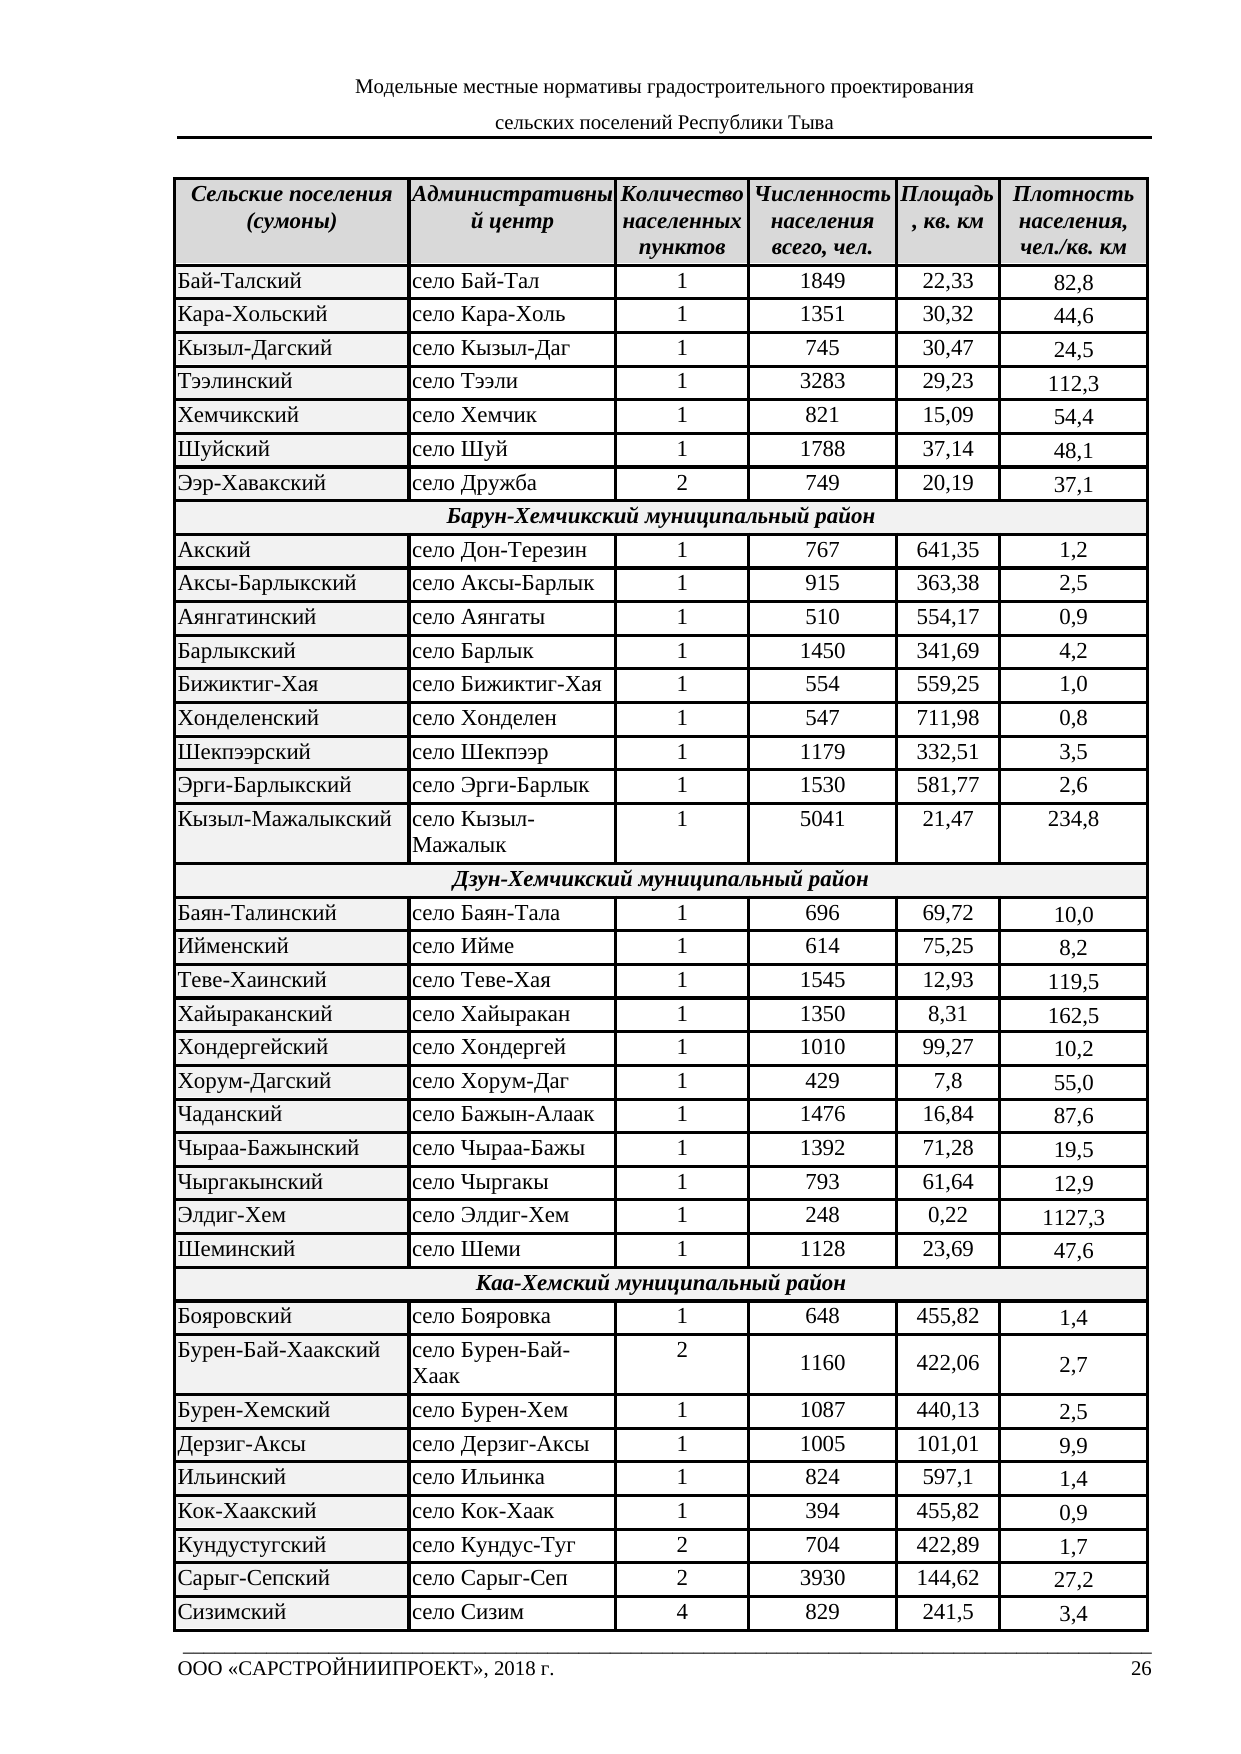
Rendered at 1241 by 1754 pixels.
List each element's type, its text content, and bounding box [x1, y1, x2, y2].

table_cell Кара-Хольский [176, 300, 407, 331]
table_cell село Ильинка [411, 1463, 614, 1494]
table_cell 793 [750, 1168, 895, 1198]
table_cell село Бай-Тал [411, 267, 614, 297]
table_cell 1 [617, 435, 747, 465]
table_cell 1 [617, 738, 747, 768]
table_cell 30,32 [898, 300, 998, 331]
table_cell 1 [617, 805, 747, 862]
table_cell 1476 [750, 1101, 895, 1131]
table_cell 8,31 [898, 1000, 998, 1030]
table_cell село Аксы-Барлык [411, 570, 614, 600]
table_cell Хонделенский [176, 704, 407, 734]
table_cell село Бажын-Алаак [411, 1101, 614, 1131]
table_cell 1 [617, 1067, 747, 1097]
table_cell 22,33 [898, 267, 998, 297]
table_cell 2 [617, 469, 747, 499]
table_cell 1 [617, 1168, 747, 1198]
table_cell 0,22 [898, 1201, 998, 1232]
table_cell 10,0 [1001, 899, 1146, 929]
table_cell 29,23 [898, 368, 998, 398]
table_cell село Барлык [411, 637, 614, 667]
table_cell Элдиг-Хем [176, 1201, 407, 1232]
table_cell 71,28 [898, 1134, 998, 1165]
table_cell 21,47 [898, 805, 998, 862]
table_cell 1128 [750, 1235, 895, 1266]
table_cell 767 [750, 536, 895, 566]
table_cell 510 [750, 603, 895, 634]
table_cell 1392 [750, 1134, 895, 1165]
table_cell 648 [750, 1303, 895, 1333]
table_cell 554 [750, 670, 895, 701]
table_cell село Шуй [411, 435, 614, 465]
table_cell 1 [617, 1497, 747, 1527]
table_cell 1010 [750, 1033, 895, 1064]
table_cell 1 [617, 603, 747, 634]
table_cell Бурен-Хемский [176, 1396, 407, 1427]
table_cell 1005 [750, 1430, 895, 1460]
table_cell Кундустугский [176, 1531, 407, 1561]
table_cell Баян-Талинский [176, 899, 407, 929]
table_cell 3930 [750, 1564, 895, 1595]
table_cell 696 [750, 899, 895, 929]
table_cell 711,98 [898, 704, 998, 734]
table_cell село Теве-Хая [411, 966, 614, 996]
table_cell Ильинский [176, 1463, 407, 1494]
table_cell 1 [617, 1201, 747, 1232]
table_cell 1,4 [1001, 1463, 1146, 1494]
table_cell Ийменский [176, 932, 407, 963]
table_cell Барлыкский [176, 637, 407, 667]
table_cell 341,69 [898, 637, 998, 667]
table_cell 1 [617, 1463, 747, 1494]
table_cell Дзун-Хемчикский муниципальный район [176, 865, 1146, 896]
table_cell 1 [617, 637, 747, 667]
table_header Административный центр [411, 180, 614, 263]
table_cell село Бурен-Хем [411, 1396, 614, 1427]
table_cell Бижиктиг-Хая [176, 670, 407, 701]
table_cell 455,82 [898, 1497, 998, 1527]
table_cell Сизимский [176, 1598, 407, 1628]
table_cell 241,5 [898, 1598, 998, 1628]
table_cell 24,5 [1001, 334, 1146, 364]
table_cell 1 [617, 536, 747, 566]
table_cell 1 [617, 1134, 747, 1165]
table_cell Аксы-Барлыкский [176, 570, 407, 600]
table_cell Кызыл-Дагский [176, 334, 407, 364]
table_cell село Эрги-Барлык [411, 771, 614, 802]
table_cell 10,2 [1001, 1033, 1146, 1064]
table_cell 23,69 [898, 1235, 998, 1266]
table_cell Чаданский [176, 1101, 407, 1131]
table_cell 82,8 [1001, 267, 1146, 297]
table_cell 0,9 [1001, 1497, 1146, 1527]
table_cell 1 [617, 368, 747, 398]
table_cell 1 [617, 1303, 747, 1333]
table_cell Кызыл-Мажалыкский [176, 805, 407, 862]
table_header Численность населения всего, чел. [750, 180, 895, 263]
table_cell Каа-Хемский муниципальный район [176, 1269, 1146, 1299]
table_cell село Сизим [411, 1598, 614, 1628]
table_cell 37,14 [898, 435, 998, 465]
table_cell Ээр-Хавакский [176, 469, 407, 499]
table_cell село Бояровка [411, 1303, 614, 1333]
table_cell 234,8 [1001, 805, 1146, 862]
table_cell 3,4 [1001, 1598, 1146, 1628]
table_cell 1 [617, 1235, 747, 1266]
table_cell 749 [750, 469, 895, 499]
table_cell 1788 [750, 435, 895, 465]
table_cell 824 [750, 1463, 895, 1494]
table_header Количество населенных пунктов [617, 180, 747, 263]
table_cell 1,7 [1001, 1531, 1146, 1561]
table_cell 554,17 [898, 603, 998, 634]
table_cell 27,2 [1001, 1564, 1146, 1595]
table_cell 8,2 [1001, 932, 1146, 963]
table_cell село Бижиктиг-Хая [411, 670, 614, 701]
table_header Площадь, кв. км [898, 180, 998, 263]
table_cell 363,38 [898, 570, 998, 600]
table_cell село Чыргакы [411, 1168, 614, 1198]
table_cell 12,93 [898, 966, 998, 996]
table_cell 1087 [750, 1396, 895, 1427]
table_cell 1 [617, 334, 747, 364]
table_cell село Шеми [411, 1235, 614, 1266]
table_cell село Хемчик [411, 401, 614, 432]
table_cell 422,06 [898, 1336, 998, 1393]
table_cell 16,84 [898, 1101, 998, 1131]
table_cell 581,77 [898, 771, 998, 802]
table_cell Аянгатинский [176, 603, 407, 634]
table_cell 829 [750, 1598, 895, 1628]
table_cell 1179 [750, 738, 895, 768]
table_cell село Ийме [411, 932, 614, 963]
table_cell 1 [617, 1000, 747, 1030]
table_cell село Сарыг-Сеп [411, 1564, 614, 1595]
table_cell село Кок-Хаак [411, 1497, 614, 1527]
table_cell 3283 [750, 368, 895, 398]
table_cell село Кызыл-Даг [411, 334, 614, 364]
table_cell Эрги-Барлыкский [176, 771, 407, 802]
table_cell Теве-Хаинский [176, 966, 407, 996]
table_cell 2,5 [1001, 570, 1146, 600]
table_cell 704 [750, 1531, 895, 1561]
table_cell 54,4 [1001, 401, 1146, 432]
table_cell 5041 [750, 805, 895, 862]
table_cell 44,6 [1001, 300, 1146, 331]
table_cell 2,5 [1001, 1396, 1146, 1427]
table_cell Чыргакынский [176, 1168, 407, 1198]
table_cell село Тээли [411, 368, 614, 398]
table_cell село Хайыракан [411, 1000, 614, 1030]
table_cell 1 [617, 1396, 747, 1427]
table_cell 641,35 [898, 536, 998, 566]
table_cell 597,1 [898, 1463, 998, 1494]
table_cell Хайыраканский [176, 1000, 407, 1030]
table_cell 2,7 [1001, 1336, 1146, 1393]
table_cell 20,19 [898, 469, 998, 499]
table_cell 1 [617, 932, 747, 963]
table_cell 144,62 [898, 1564, 998, 1595]
table_cell 915 [750, 570, 895, 600]
table_cell село Кызыл-Мажалык [411, 805, 614, 862]
table_cell 2 [617, 1336, 747, 1393]
table_cell Хемчикский [176, 401, 407, 432]
table_cell 15,09 [898, 401, 998, 432]
table_cell 1 [617, 1101, 747, 1131]
table_cell 1127,3 [1001, 1201, 1146, 1232]
table_cell 1160 [750, 1336, 895, 1393]
table_cell 61,64 [898, 1168, 998, 1198]
table_cell Бояровский [176, 1303, 407, 1333]
table_cell 1 [617, 300, 747, 331]
table_cell село Хондергей [411, 1033, 614, 1064]
table_cell 1 [617, 966, 747, 996]
table_cell Чыраа-Бажынский [176, 1134, 407, 1165]
table_cell Шеминский [176, 1235, 407, 1266]
table_cell 0,9 [1001, 603, 1146, 634]
table_cell 422,89 [898, 1531, 998, 1561]
table_cell 7,8 [898, 1067, 998, 1097]
table_cell 3,5 [1001, 738, 1146, 768]
table_cell 69,72 [898, 899, 998, 929]
table_cell 821 [750, 401, 895, 432]
table_cell Кок-Хаакский [176, 1497, 407, 1527]
table_cell село Элдиг-Хем [411, 1201, 614, 1232]
table_cell 4 [617, 1598, 747, 1628]
table_cell село Дон-Терезин [411, 536, 614, 566]
table_cell 455,82 [898, 1303, 998, 1333]
table_cell Барун-Хемчикский муниципальный район [176, 502, 1146, 533]
table_cell село Дружба [411, 469, 614, 499]
table_cell 162,5 [1001, 1000, 1146, 1030]
table_cell 1 [617, 267, 747, 297]
table_cell 47,6 [1001, 1235, 1146, 1266]
table_header Плотность населения, чел./кв. км [1001, 180, 1146, 263]
table_cell 1530 [750, 771, 895, 802]
table_cell 559,25 [898, 670, 998, 701]
table_cell 1545 [750, 966, 895, 996]
table_cell Дерзиг-Аксы [176, 1430, 407, 1460]
table_cell 4,2 [1001, 637, 1146, 667]
table_cell Акский [176, 536, 407, 566]
table_cell 248 [750, 1201, 895, 1232]
table_cell 9,9 [1001, 1430, 1146, 1460]
table_cell Тээлинский [176, 368, 407, 398]
table_cell 547 [750, 704, 895, 734]
table_cell село Дерзиг-Аксы [411, 1430, 614, 1460]
table_cell 1 [617, 771, 747, 802]
table_cell 1,2 [1001, 536, 1146, 566]
table_cell Бурен-Бай-Хаакский [176, 1336, 407, 1393]
table_cell 12,9 [1001, 1168, 1146, 1198]
table_cell село Шекпээр [411, 738, 614, 768]
table_cell 112,3 [1001, 368, 1146, 398]
table_cell 1 [617, 670, 747, 701]
table_cell село Кара-Холь [411, 300, 614, 331]
table_cell село Чыраа-Бажы [411, 1134, 614, 1165]
table_cell 2 [617, 1531, 747, 1561]
table_header Сельские поселения (сумоны) [176, 180, 407, 263]
table_cell 332,51 [898, 738, 998, 768]
table_cell 1 [617, 401, 747, 432]
table_cell 48,1 [1001, 435, 1146, 465]
table_cell 30,47 [898, 334, 998, 364]
table_cell Сарыг-Сепский [176, 1564, 407, 1595]
table_cell Хондергейский [176, 1033, 407, 1064]
table_cell 55,0 [1001, 1067, 1146, 1097]
table_cell 429 [750, 1067, 895, 1097]
table_cell 394 [750, 1497, 895, 1527]
table_cell 99,27 [898, 1033, 998, 1064]
table_cell 1 [617, 899, 747, 929]
table_cell 1351 [750, 300, 895, 331]
table_cell 87,6 [1001, 1101, 1146, 1131]
table_cell 2 [617, 1564, 747, 1595]
table_cell Шекпээрский [176, 738, 407, 768]
table_cell 75,25 [898, 932, 998, 963]
table_cell 119,5 [1001, 966, 1146, 996]
table_cell 1450 [750, 637, 895, 667]
table_cell село Аянгаты [411, 603, 614, 634]
table_cell 1 [617, 570, 747, 600]
table_cell 1,4 [1001, 1303, 1146, 1333]
table_cell 1350 [750, 1000, 895, 1030]
table_cell 101,01 [898, 1430, 998, 1460]
table_cell 745 [750, 334, 895, 364]
table_cell 440,13 [898, 1396, 998, 1427]
table_cell 1 [617, 704, 747, 734]
table_cell село Бурен-Бай-Хаак [411, 1336, 614, 1393]
table_cell село Хонделен [411, 704, 614, 734]
table_cell 1,0 [1001, 670, 1146, 701]
table_cell 1 [617, 1033, 747, 1064]
table_cell 614 [750, 932, 895, 963]
table_cell село Кундус-Туг [411, 1531, 614, 1561]
table_cell 0,8 [1001, 704, 1146, 734]
table_cell 19,5 [1001, 1134, 1146, 1165]
table_cell Хорум-Дагский [176, 1067, 407, 1097]
table_cell 1 [617, 1430, 747, 1460]
table_cell Бай-Талский [176, 267, 407, 297]
table_cell село Хорум-Даг [411, 1067, 614, 1097]
table_cell 2,6 [1001, 771, 1146, 802]
table_cell 1849 [750, 267, 895, 297]
table_cell Шуйский [176, 435, 407, 465]
table_cell село Баян-Тала [411, 899, 614, 929]
table_cell 37,1 [1001, 469, 1146, 499]
